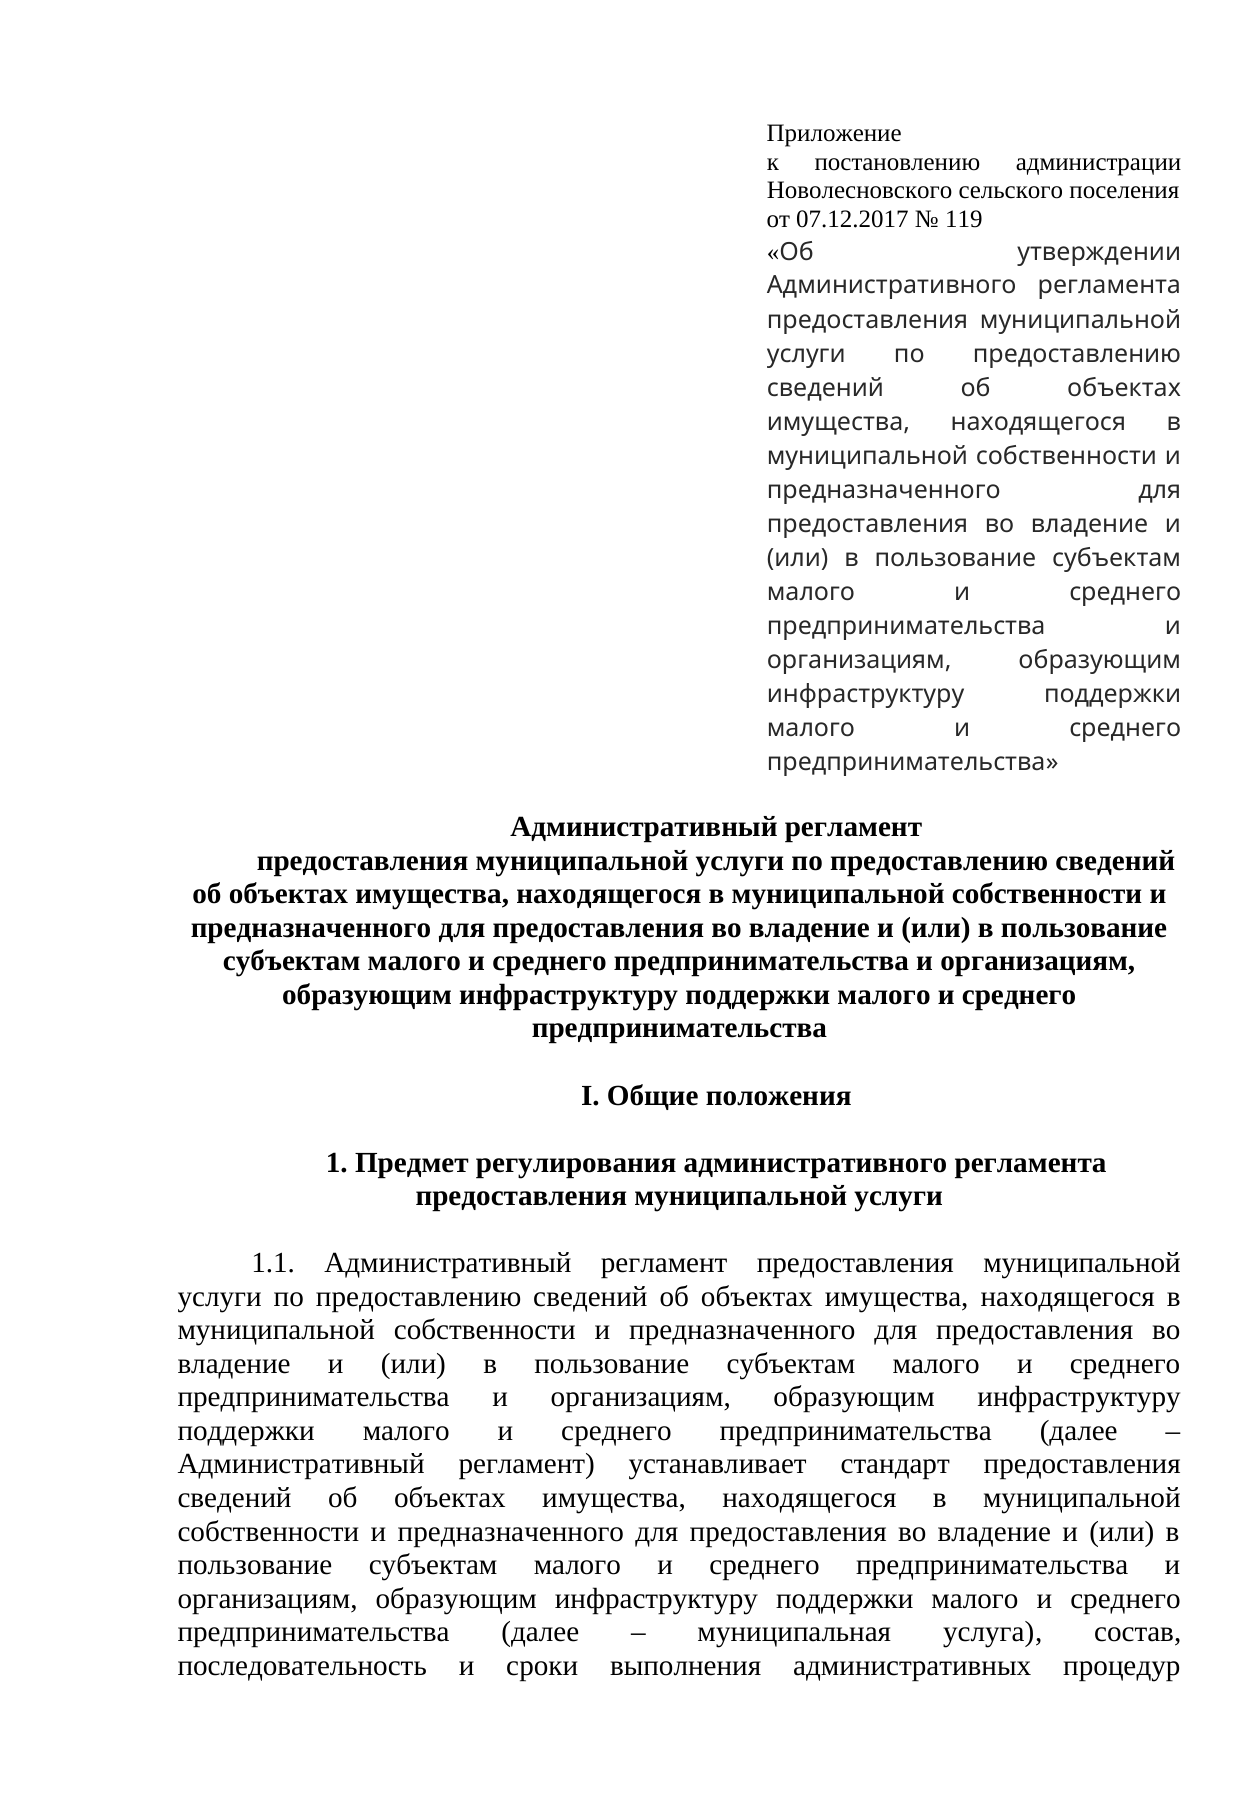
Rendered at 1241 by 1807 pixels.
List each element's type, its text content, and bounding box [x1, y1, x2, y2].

text к постановлению администрации Новолесновского сельского поселения [767, 147, 1181, 204]
text 1. Предмет регулирования административного регламента предоставления муниципальной услуги [177, 1145, 1181, 1212]
text I. Общие положения [177, 1078, 1181, 1111]
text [177, 1245, 1181, 1681]
text «Об утверждении Административного регламента предоставления муниципальной услуги по предоставлению сведений об объектах имущества, находящегося в муниципальной собственности и предназначенного для предоставления во владение и (или) в пользование субъектам малого и среднего предпринимательства и организациям, образующим инфраструктуру поддержки малого и среднего предпринимательства» [767, 233, 1181, 778]
text от 07.12.2017 № 119 [766, 204, 1181, 233]
text Административный регламент [177, 809, 1181, 843]
text предоставления муниципальной услуги по предоставлению сведений об объектах имущества, находящегося в муниципальной собственности и предназначенного для предоставления во владение и (или) в пользование субъектам малого и среднего предпринимательства и организациям, образующим инфраструктуру поддержки малого и среднего предпринимательства [177, 843, 1181, 1044]
text Приложение [177, 118, 1181, 147]
